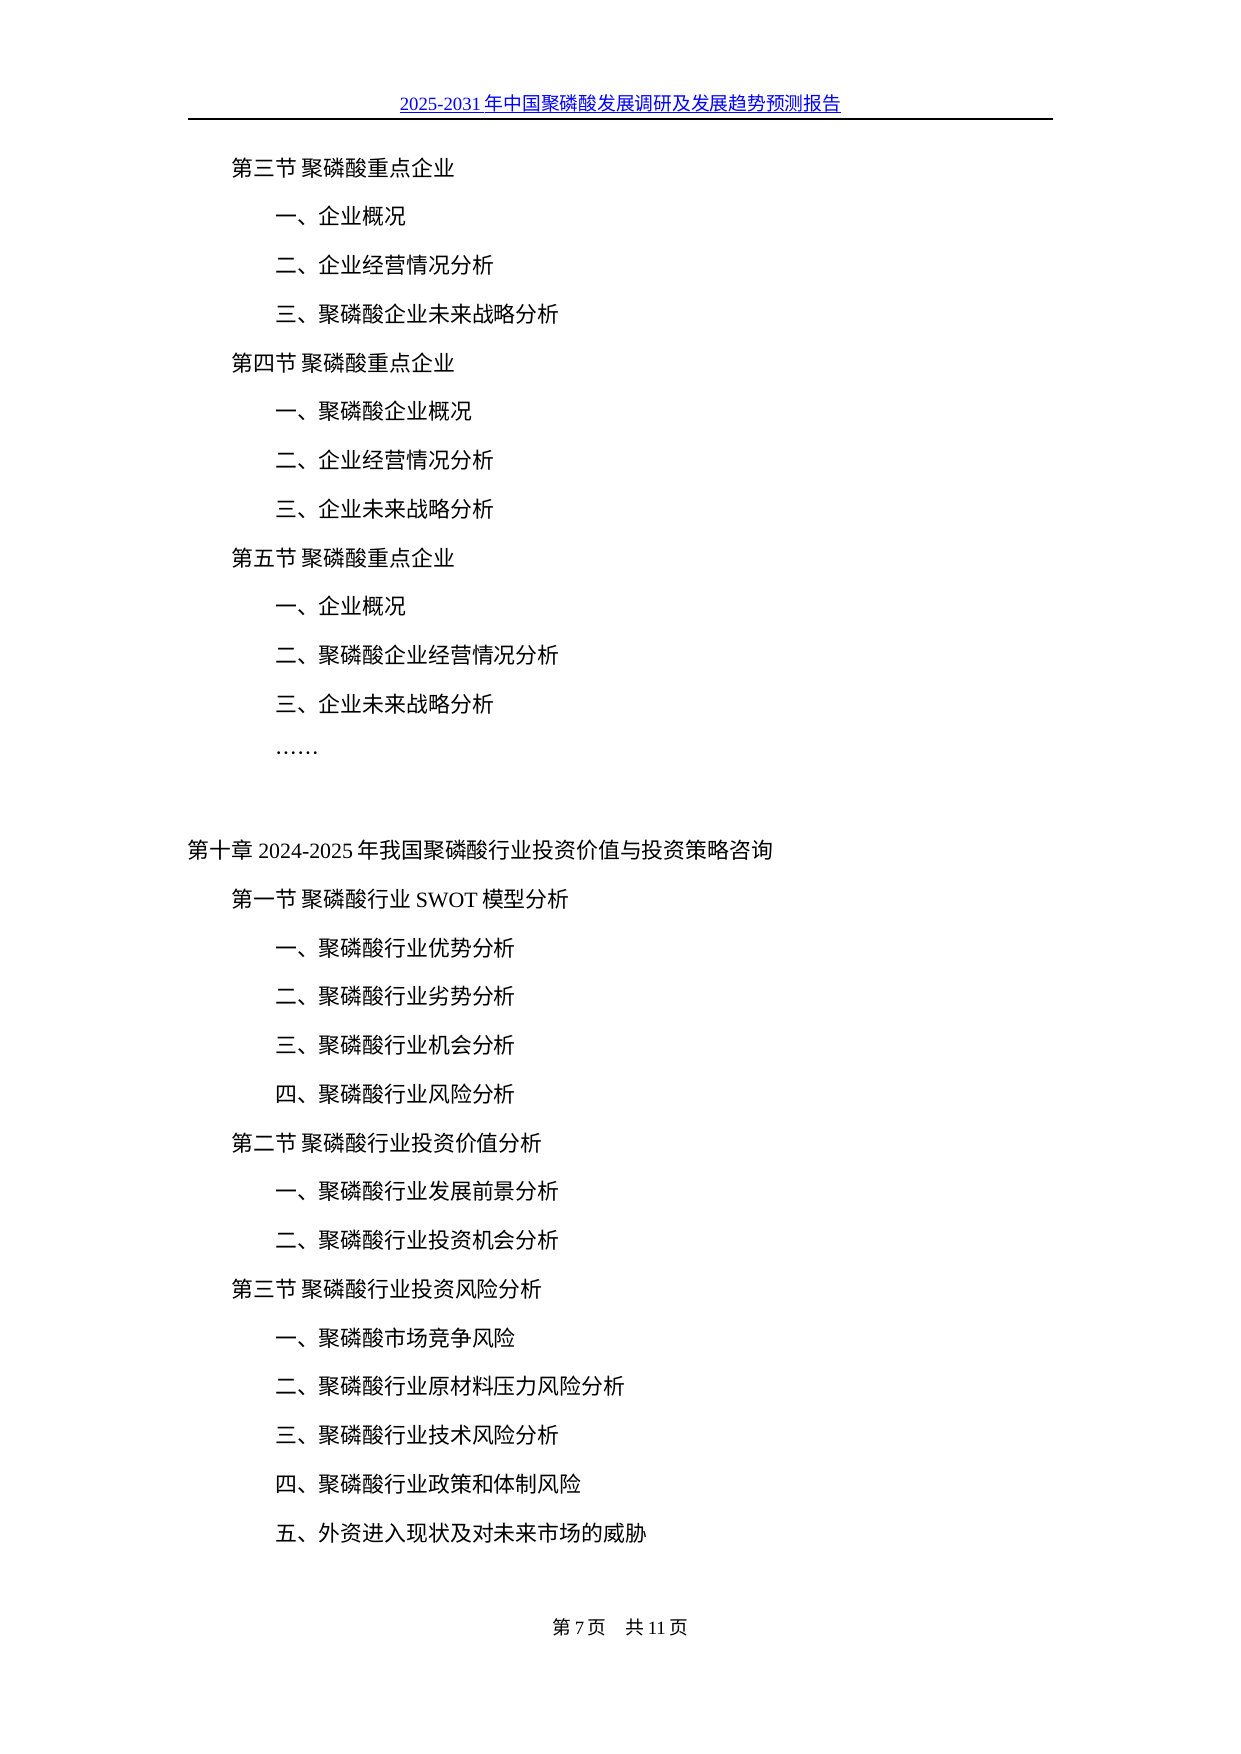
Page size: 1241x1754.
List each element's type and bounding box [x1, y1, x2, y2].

text [187, 150, 1053, 1548]
